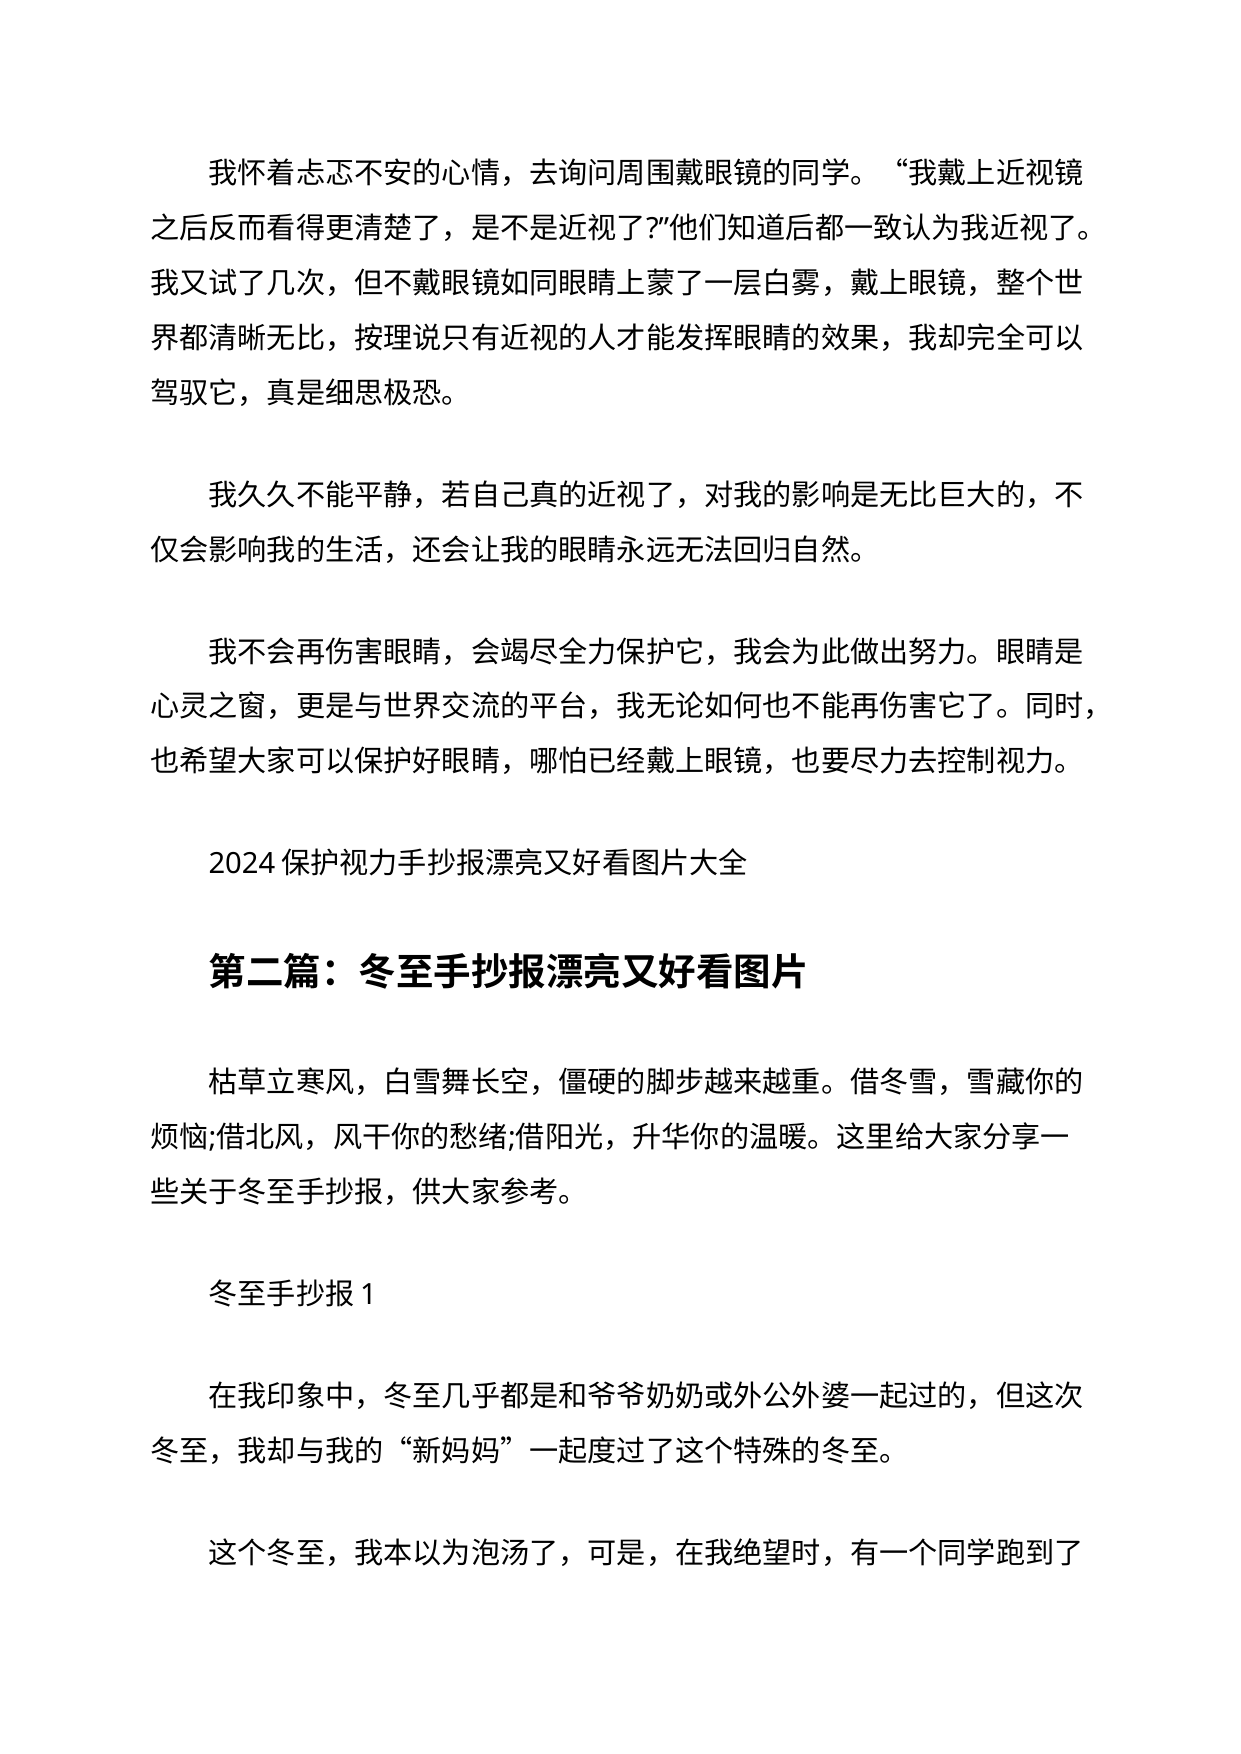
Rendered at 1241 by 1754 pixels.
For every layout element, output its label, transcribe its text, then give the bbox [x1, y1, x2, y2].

text 第二篇：冬至手抄报漂亮又好看图片 [150, 942, 1090, 996]
text 枯草立寒风，白雪舞长空，僵硬的脚步越来越重。借冬雪，雪藏你的烦恼;借北风，风干你的愁绪;借阳光，升华你的温暖。这里给大家分享一些关于冬至手抄报，供大家参考。 [150, 1059, 1090, 1211]
text 冬至手抄报1 [150, 1271, 1090, 1313]
text 2024保护视力手抄报漂亮又好看图片大全 [150, 840, 1090, 882]
text 在我印象中，冬至几乎都是和爷爷奶奶或外公外婆一起过的，但这次冬至，我却与我的“新妈妈”一起度过了这个特殊的冬至。 [150, 1373, 1090, 1470]
text 我不会再伤害眼睛，会竭尽全力保护它，我会为此做出努力。眼睛是心灵之窗，更是与世界交流的平台，我无论如何也不能再伤害它了。同时，也希望大家可以保护好眼睛，哪怕已经戴上眼镜，也要尽力去控制视力。 [150, 628, 1090, 780]
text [150, 1529, 1090, 1572]
text 我怀着忐忑不安的心情，去询问周围戴眼镜的同学。“我戴上近视镜之后反而看得更清楚了，是不是近视了?”他们知道后都一致认为我近视了。我又试了几次，但不戴眼镜如同眼睛上蒙了一层白雾，戴上眼镜，整个世界都清晰无比，按理说只有近视的人才能发挥眼睛的效果，我却完全可以驾驭它，真是细思极恐。 [150, 150, 1090, 412]
text 我久久不能平静，若自己真的近视了，对我的影响是无比巨大的，不仅会影响我的生活，还会让我的眼睛永远无法回归自然。 [150, 471, 1090, 569]
